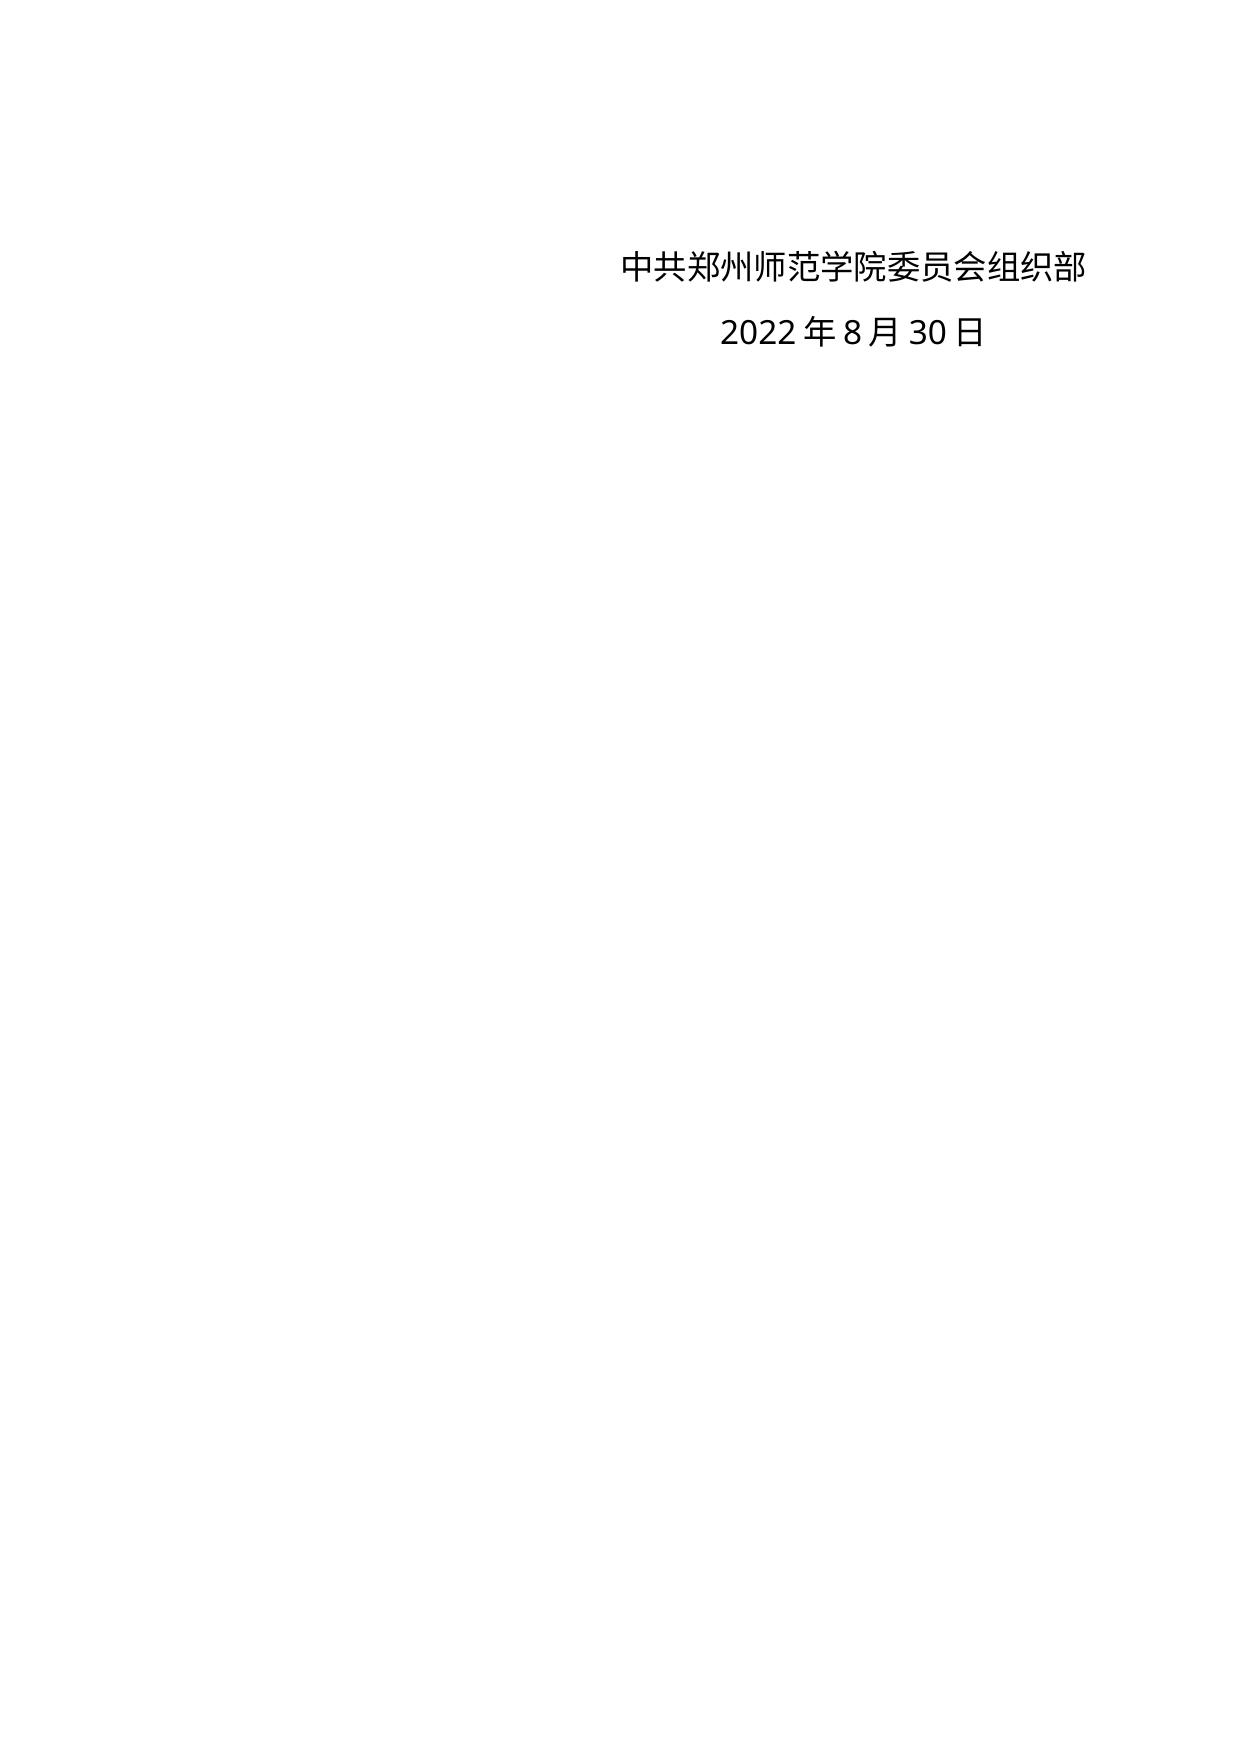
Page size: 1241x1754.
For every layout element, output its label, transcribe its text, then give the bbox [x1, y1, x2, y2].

text 中共郑州师范学院委员会组织部 [165, 233, 1087, 298]
text 2022年8月30日 [165, 298, 987, 363]
